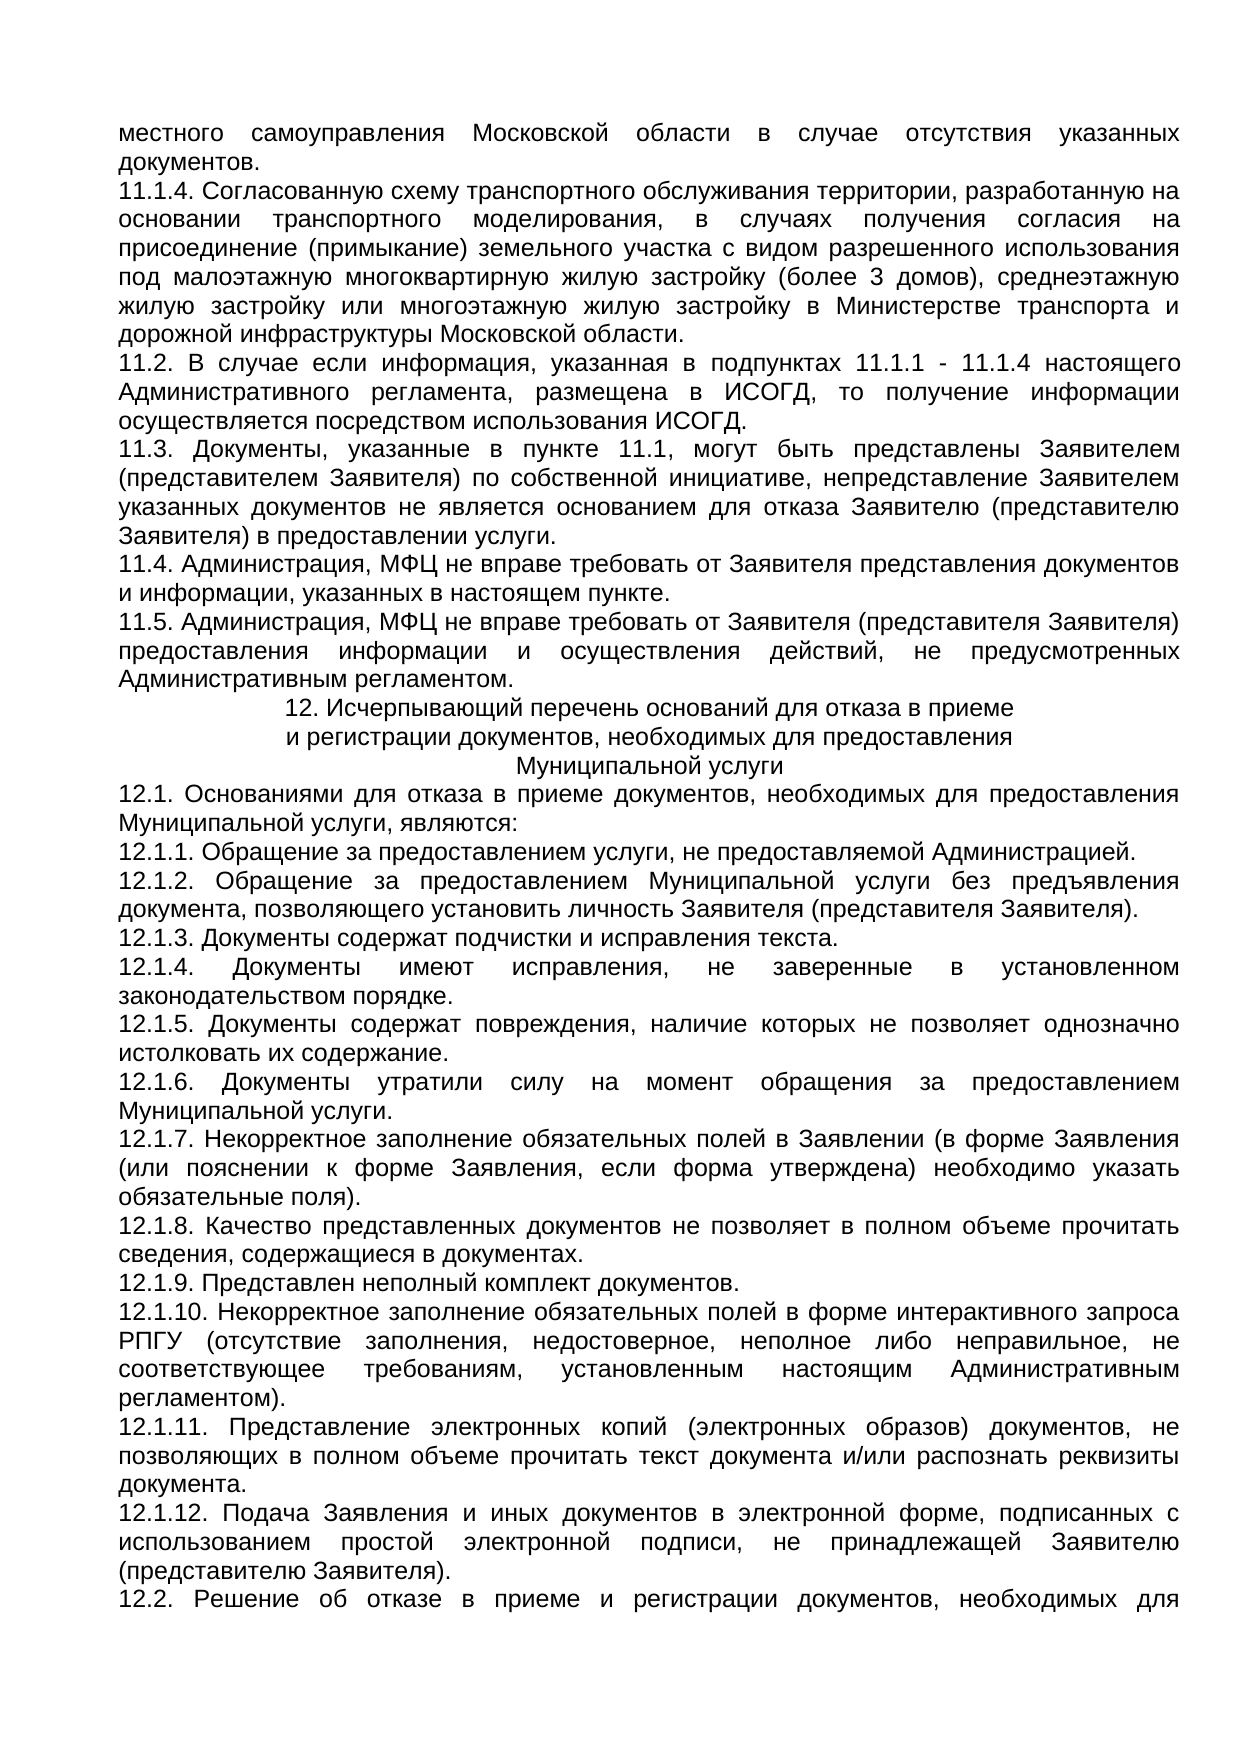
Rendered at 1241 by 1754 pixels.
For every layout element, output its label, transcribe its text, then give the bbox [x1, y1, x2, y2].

text 12.1.2. Обращение за предоставлением Муниципальной услуги без предъявления документа, позволяющего установить личность Заявителя (представителя Заявителя). [118, 866, 1181, 923]
text Муниципальной услуги [118, 751, 1181, 779]
text 12.1.7. Некорректное заполнение обязательных полей в Заявлении (в форме Заявления (или пояснении к форме Заявления, если форма утверждена) необходимо указать обязательные поля). [118, 1124, 1181, 1211]
text 11.4. Администрация, МФЦ не вправе требовать от Заявителя представления документов и информации, указанных в настоящем пункте. [118, 549, 1181, 607]
text 11.5. Администрация, МФЦ не вправе требовать от Заявителя (представителя Заявителя) предоставления информации и осуществления действий, не предусмотренных Административным регламентом. [118, 607, 1181, 693]
text 12.1.1. Обращение за предоставлением услуги, не предоставляемой Администрацией. [118, 837, 1181, 866]
text 12.1. Основаниями для отказа в приеме документов, необходимых для предоставления Муниципальной услуги, являются: [118, 779, 1181, 837]
text 12.1.8. Качество представленных документов не позволяет в полном объеме прочитать сведения, содержащиеся в документах. [118, 1211, 1181, 1268]
text 12.1.9. Представлен неполный комплект документов. [118, 1268, 1181, 1297]
text и регистрации документов, необходимых для предоставления [118, 722, 1181, 751]
text 12.1.11. Представление электронных копий (электронных образов) документов, не позволяющих в полном объеме прочитать текст документа и/или распознать реквизиты документа. [118, 1412, 1181, 1498]
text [118, 118, 1181, 176]
text 12.1.5. Документы содержат повреждения, наличие которых не позволяет однозначно истолковать их содержание. [118, 1009, 1181, 1067]
text 12.1.12. Подача Заявления и иных документов в электронной форме, подписанных с использованием простой электронной подписи, не принадлежащей Заявителю (представителю Заявителя). [118, 1498, 1181, 1584]
text 12.1.4. Документы имеют исправления, не заверенные в установленном законодательством порядке. [118, 952, 1181, 1009]
text 11.1.4. Согласованную схему транспортного обслуживания территории, разработанную на основании транспортного моделирования, в случаях получения согласия на присоединение (примыкание) земельного участка с видом разрешенного использования под малоэтажную многоквартирную жилую застройку (более 3 домов), среднеэтажную жилую застройку или многоэтажную жилую застройку в Министерстве транспорта и дорожной инфраструктуры Московской области. [118, 176, 1181, 348]
text 12.1.10. Некорректное заполнение обязательных полей в форме интерактивного запроса РПГУ (отсутствие заполнения, недостоверное, неполное либо неправильное, не соответствующее требованиям, установленным настоящим Административным регламентом). [118, 1297, 1181, 1412]
text 12.1.6. Документы утратили силу на момент обращения за предоставлением Муниципальной услуги. [118, 1067, 1181, 1124]
text 12.1.3. Документы содержат подчистки и исправления текста. [118, 923, 1181, 952]
text 11.2. В случае если информация, указанная в подпунктах 11.1.1 - 11.1.4 настоящего Административного регламента, размещена в ИСОГД, то получение информации осуществляется посредством использования ИСОГД. [118, 348, 1181, 434]
text 12. Исчерпывающий перечень оснований для отказа в приеме [118, 693, 1181, 722]
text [118, 1584, 1181, 1613]
text 11.3. Документы, указанные в пункте 11.1, могут быть представлены Заявителем (представителем Заявителя) по собственной инициативе, непредставление Заявителем указанных документов не является основанием для отказа Заявителю (представителю Заявителя) в предоставлении услуги. [118, 434, 1181, 549]
